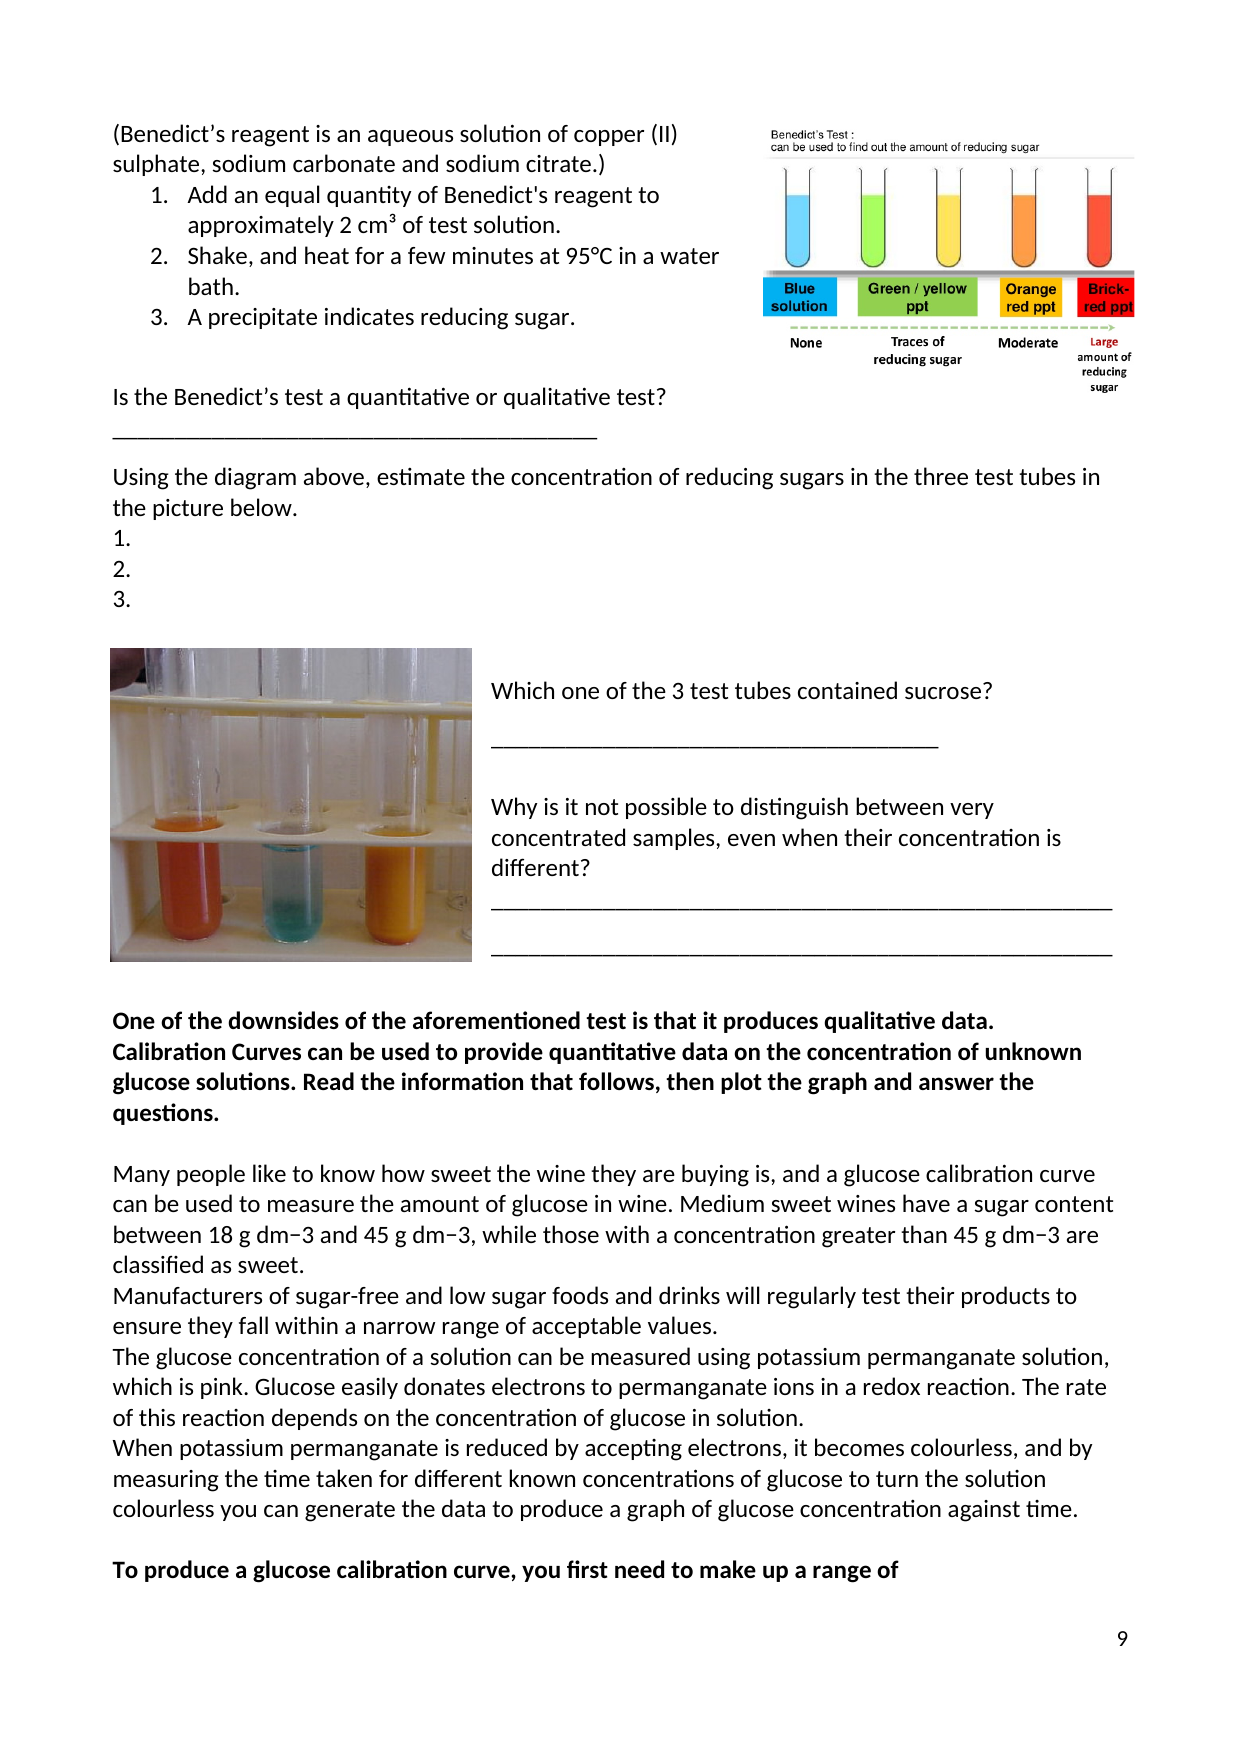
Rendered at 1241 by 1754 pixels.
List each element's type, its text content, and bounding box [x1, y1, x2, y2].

text _______________________________________ [112, 412, 1128, 442]
text Which one of the 3 test tubes contained sucrose? [472, 675, 1128, 706]
text Calibration Curves can be used to provide quantitative data on the concentration of unknown glucose solutions. Read the information that follows, then plot the graph and answer the questions. [112, 1036, 1128, 1127]
text ____________________________________ [472, 721, 1128, 751]
text Is the Benedict’s test a quantitative or qualitative test? [112, 381, 1128, 412]
text One of the downsides of the aforementioned test is that it produces qualitative data. [112, 1005, 1128, 1036]
text Using the diagram above, estimate the concentration of reducing sugars in the three test tubes in the picture below. [112, 461, 1128, 522]
text Why is it not possible to distinguish between very concentrated samples, even when their concentration is different? [472, 792, 1128, 883]
text (Benedict’s reagent is an aqueous solution of copper (II) sulphate, sodium carbonate and sodium citrate.) [112, 118, 1128, 179]
list Add an equal quantity of Benedict's reagent to approximately 2 cm³ of test solution. [150, 179, 763, 240]
text __________________________________________________ [472, 929, 1128, 959]
text 3. [112, 583, 1128, 614]
list Shake, and heat for a few minutes at 95°C in a water bath. [150, 240, 763, 301]
text 2. [112, 553, 1128, 583]
text Many people like to know how sweet the wine they are buying is, and a glucose calibration curve can be used to measure the amount of glucose in wine. Medium sweet wines have a sugar content between 18 g dm−3 and 45 g dm−3, while those with a concentration greater than 45 g dm−3 are classified as sweet. [112, 1158, 1128, 1280]
list A precipitate indicates reducing sugar. [150, 301, 763, 332]
text 1. [112, 522, 1128, 553]
text Manufacturers of sugar-free and low sugar foods and drinks will regularly test their products to ensure they fall within a narrow range of acceptable values. [112, 1280, 1128, 1341]
text To produce a glucose calibration curve, you first need to make up a range of [112, 1554, 1128, 1585]
text The glucose concentration of a solution can be measured using potassium permanganate solution, which is pink. Glucose easily donates electrons to permanganate ions in a redox reaction. The rate of this reaction depends on the concentration of glucose in solution. [112, 1341, 1128, 1432]
text __________________________________________________ [472, 883, 1128, 914]
text When potassium permanganate is reduced by accepting electrons, it becomes colourless, and by measuring the time taken for different known concentrations of glucose to turn the solution colourless you can generate the data to produce a graph of glucose concentration against time. [112, 1432, 1128, 1524]
